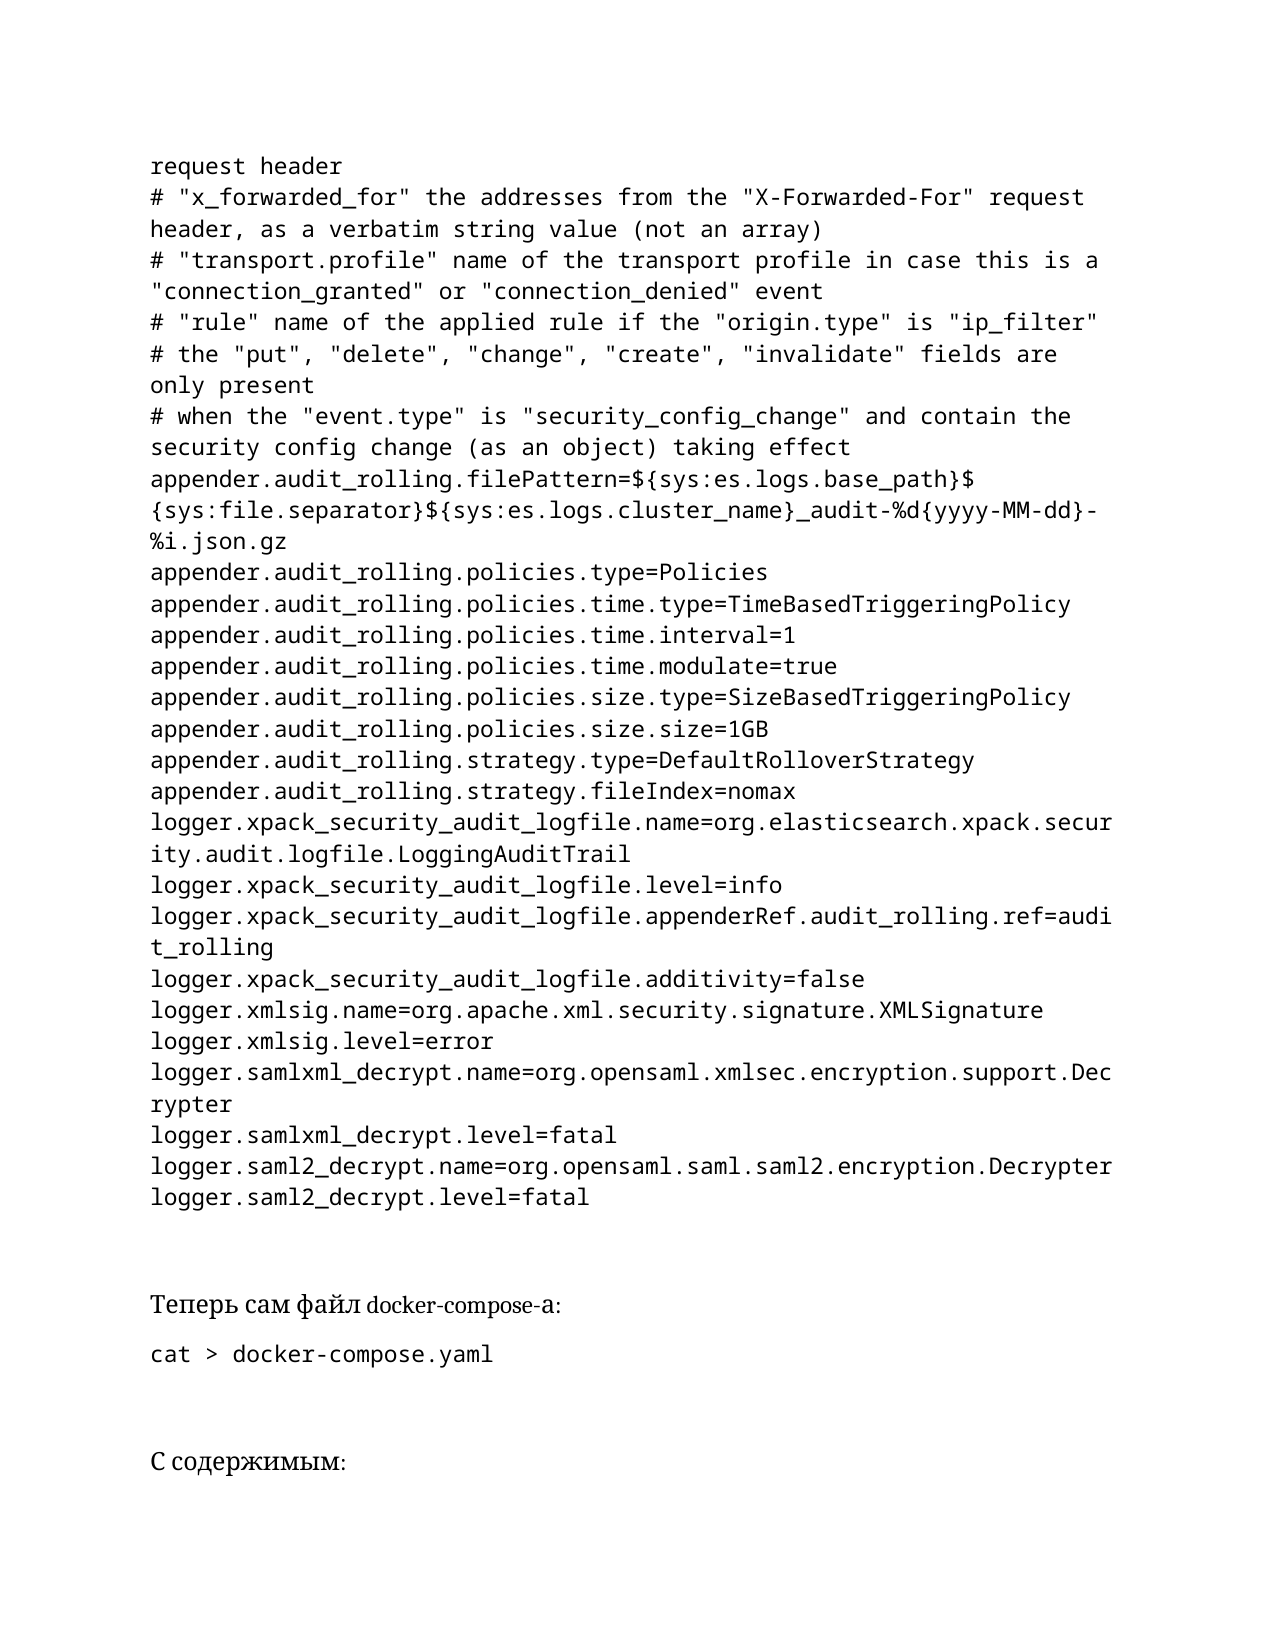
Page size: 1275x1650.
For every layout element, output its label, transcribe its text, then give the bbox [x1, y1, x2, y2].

text С содержимым: [150, 1448, 1125, 1477]
text Теперь сам файл docker-compose-а: [150, 1291, 1125, 1319]
text cat > docker-compose.yaml [150, 1338, 1125, 1427]
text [150, 150, 1125, 1270]
